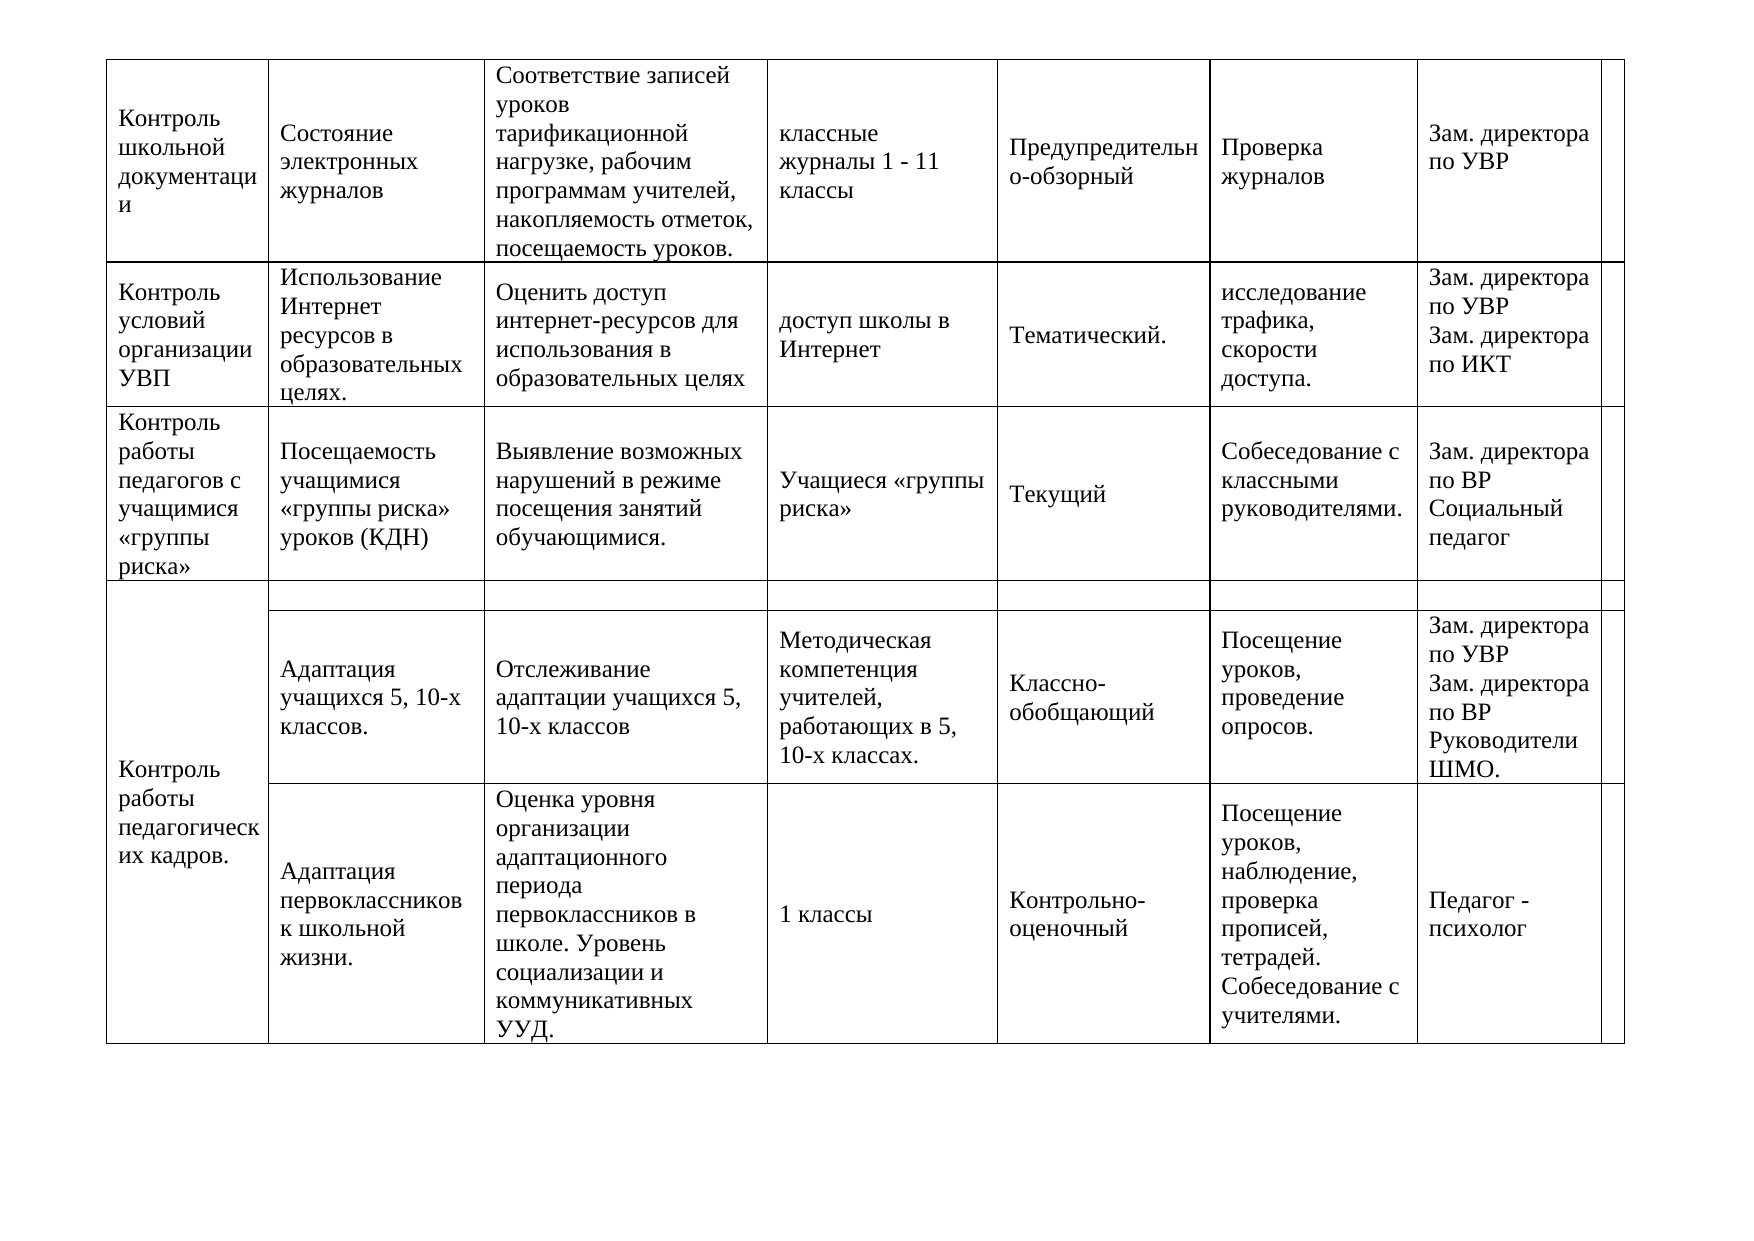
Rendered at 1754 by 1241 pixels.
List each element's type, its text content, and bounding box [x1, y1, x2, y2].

table_cell Состояние электронных журналов [269, 60, 484, 261]
table_cell [998, 581, 1209, 609]
table_cell Зам. директора по УВР Зам. директора по ВР Руководители ШМО. [1418, 611, 1601, 783]
table_cell Использование Интернет ресурсов в образовательных целях. [269, 263, 484, 406]
table_cell [1418, 581, 1601, 609]
table_cell доступ школы в Интернет [768, 263, 997, 406]
table_cell Контрольно-оценочный [998, 784, 1209, 1043]
table_cell Посещение уроков, наблюдение, проверка прописей, тетрадей. Собеседование с учителями. [1211, 784, 1417, 1043]
table_cell Учащиеся «группы риска» [768, 407, 997, 580]
table_cell [1602, 263, 1624, 406]
table_cell [1602, 407, 1624, 580]
table_cell Адаптация учащихся 5, 10-х классов. [269, 611, 484, 783]
table_cell Зам. директора по УВР Зам. директора по ИКТ [1418, 263, 1601, 406]
table_cell [1602, 60, 1624, 261]
table_cell Зам. директора по ВР Социальный педагог [1418, 407, 1601, 580]
table_cell Предупредительно-обзорный [998, 60, 1209, 261]
table_cell Зам. директора по УВР [1418, 60, 1601, 261]
table_cell Посещаемость учащимися «группы риска» уроков (КДН) [269, 407, 484, 580]
table_cell [485, 581, 767, 609]
table_cell Классно-обобщающий [998, 611, 1209, 783]
table_cell 1 классы [768, 784, 997, 1043]
table_cell Отслеживание адаптации учащихся 5, 10-х классов [485, 611, 767, 783]
table_cell Контроль работы педагогов с учащимися «группы риска» [107, 407, 268, 580]
table_cell [1602, 581, 1624, 609]
table_cell Контроль условий организации УВП [107, 263, 268, 406]
table_cell Оценить доступ интернет-ресурсов для использования в образовательных целях [485, 263, 767, 406]
table_cell Выявление возможных нарушений в режиме посещения занятий обучающимися. [485, 407, 767, 580]
table_cell Контроль работы педагогических кадров. [107, 581, 268, 1043]
table_cell [1211, 581, 1417, 609]
table_cell [269, 581, 484, 609]
table_cell классные журналы 1 - 11 классы [768, 60, 997, 261]
table_cell Тематический. [998, 263, 1209, 406]
table_cell Адаптация первоклассников к школьной жизни. [269, 784, 484, 1043]
table_cell [1602, 611, 1624, 783]
table_cell Оценка уровня организации адаптационного периода первоклассников в школе. Уровень социализации и коммуникативных УУД. [485, 784, 767, 1043]
table_cell Контроль школьной документации [107, 60, 268, 261]
table_cell Текущий [998, 407, 1209, 580]
table_cell Соответствие записей уроков тарификационной нагрузке, рабочим программам учителей, накопляемость отметок, посещаемость уроков. [485, 60, 767, 261]
table_cell [1602, 784, 1624, 1043]
table_cell Собеседование с классными руководителями. [1211, 407, 1417, 580]
table_cell Педагог - психолог [1418, 784, 1601, 1043]
table_cell исследование трафика, скорости доступа. [1211, 263, 1417, 406]
table_cell Методическая компетенция учителей, работающих в 5, 10-х классах. [768, 611, 997, 783]
table_cell [768, 581, 997, 609]
table_cell Посещение уроков, проведение опросов. [1211, 611, 1417, 783]
table_cell Проверка журналов [1211, 60, 1417, 261]
